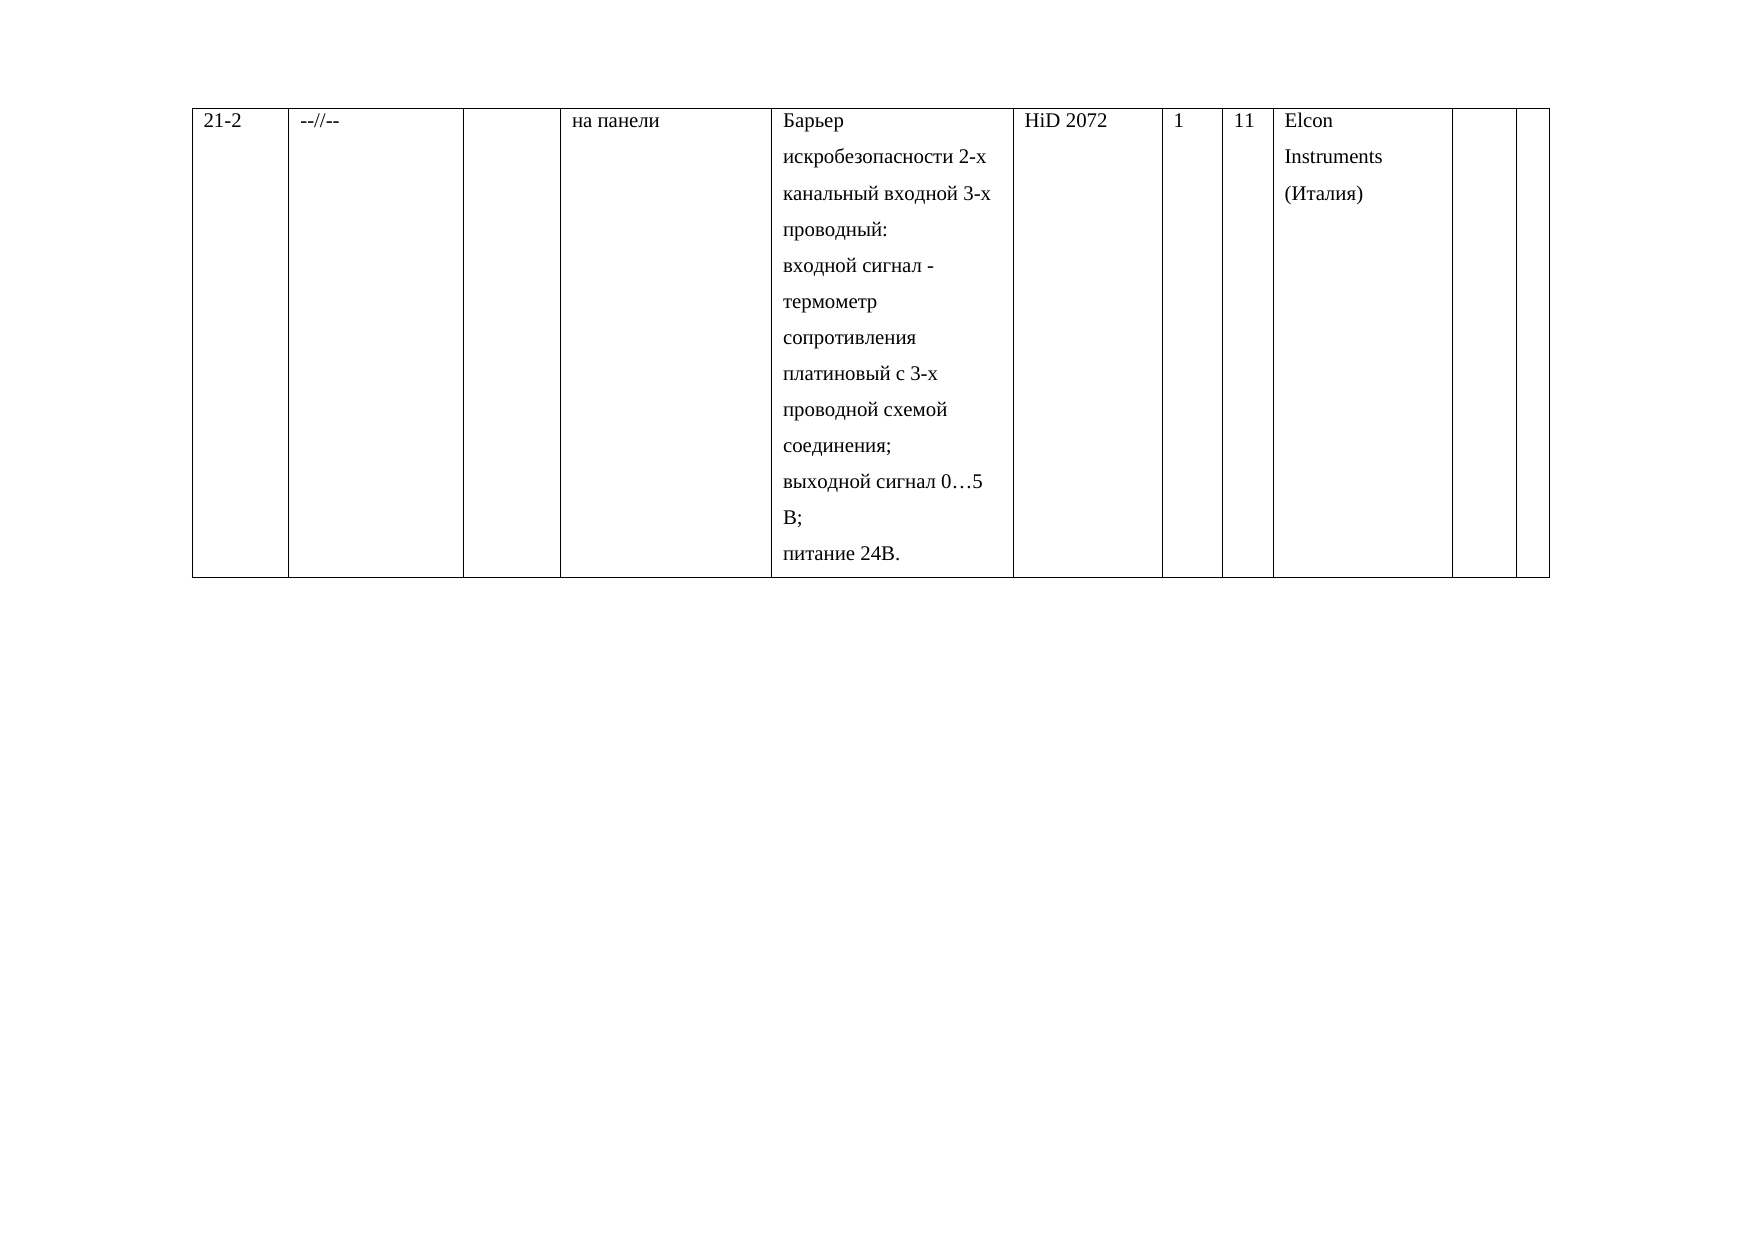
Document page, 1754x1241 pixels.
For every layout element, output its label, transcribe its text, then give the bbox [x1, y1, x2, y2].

table_cell 21-2 [193, 109, 288, 577]
table_cell [464, 109, 560, 577]
table_cell 1 [1163, 109, 1222, 577]
table_cell Elcon Instruments (Италия) [1274, 109, 1452, 577]
table_cell --//-- [289, 109, 463, 577]
table_cell Барьер искробезопасности 2-х канальный входной 3-х проводный: входной сигнал - термометр сопротивления платиновый с 3-х проводной схемой соединения; выходной сигнал 0…5 В; питание 24В. [772, 109, 1013, 577]
table_cell HiD 2072 [1014, 109, 1162, 577]
table_cell 11 [1223, 109, 1273, 577]
table_cell [1517, 109, 1549, 577]
table_cell [1453, 109, 1516, 577]
table_cell на панели [561, 109, 771, 577]
